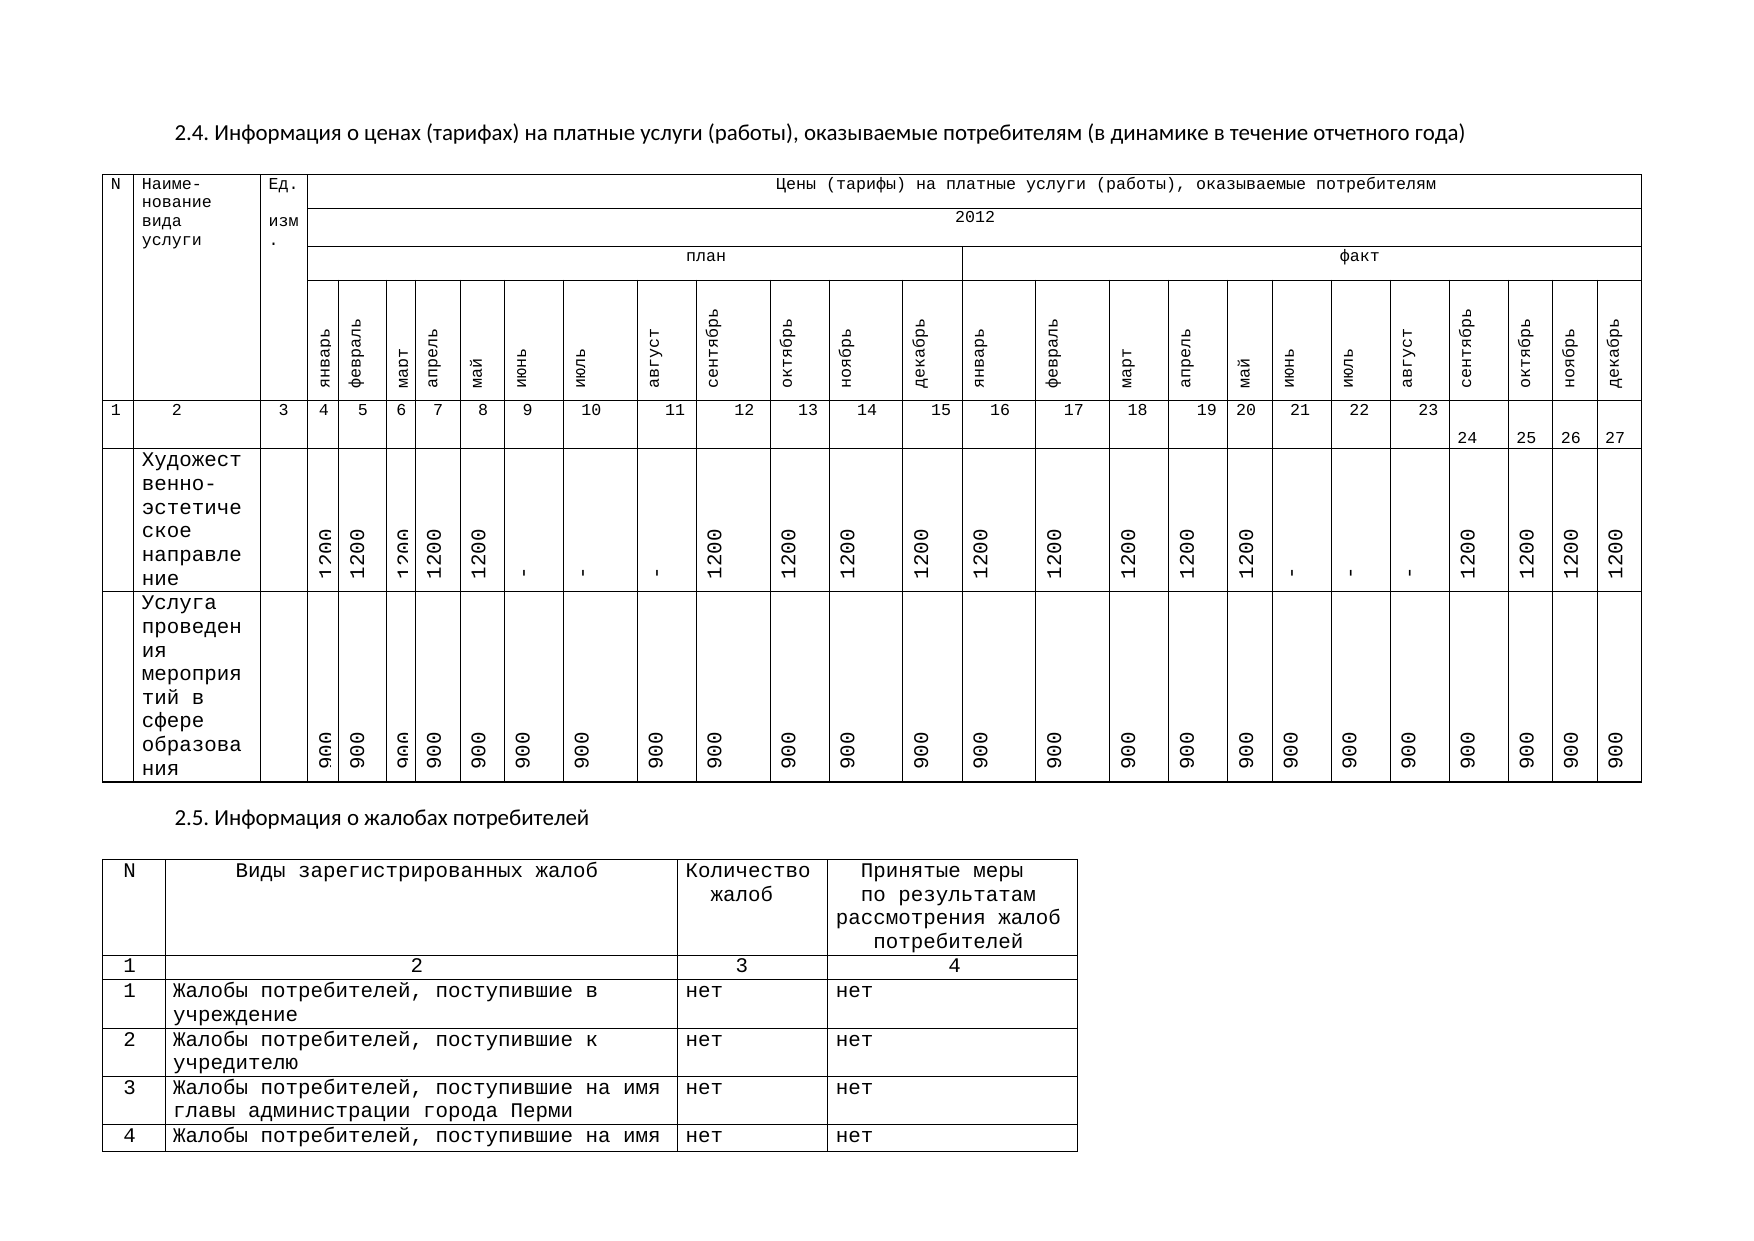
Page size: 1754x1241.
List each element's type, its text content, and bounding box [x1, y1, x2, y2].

table_cell апрель [1169, 281, 1227, 400]
table_cell Жалобы потребителей, поступившие в учреждение [166, 980, 677, 1027]
table_cell 10 [564, 401, 637, 448]
table_cell 900 [963, 592, 1035, 781]
table_cell 1 [103, 980, 165, 1027]
table_cell 900 [505, 592, 563, 781]
table_cell октябрь [771, 281, 829, 400]
table_cell [261, 592, 307, 781]
table_cell [103, 592, 133, 781]
table_cell 19 [1169, 401, 1227, 448]
table_cell 1200 [830, 449, 902, 591]
table_cell 1200 [1598, 449, 1641, 591]
table_cell 900 [416, 592, 460, 781]
table_cell 1200 [416, 449, 460, 591]
table_cell 1200 [387, 449, 415, 591]
table_cell 2 [166, 956, 677, 979]
table_cell 13 [771, 401, 829, 448]
table_cell 20 [1228, 401, 1272, 448]
table_cell 900 [697, 592, 770, 781]
table_header Количество жалоб [678, 860, 827, 954]
table_cell 9 [505, 401, 563, 448]
table_cell 1200 [1553, 449, 1597, 591]
table_cell Услуга проведения мероприятий в сфере образования [134, 592, 260, 781]
table_cell 900 [1391, 592, 1449, 781]
table_cell 15 [903, 401, 962, 448]
table_cell 1200 [903, 449, 962, 591]
table_cell нет [828, 1125, 1077, 1151]
table_cell нет [678, 1029, 827, 1076]
table_cell август [638, 281, 696, 400]
table_cell сентябрь [1450, 281, 1508, 400]
table_cell 900 [1598, 592, 1641, 781]
table_cell ноябрь [1553, 281, 1597, 400]
table_cell 27 [1598, 401, 1641, 448]
table_cell - [1332, 449, 1390, 591]
table_cell нет [828, 980, 1077, 1027]
table_cell - [505, 449, 563, 591]
table_cell 14 [830, 401, 902, 448]
table_cell [103, 449, 133, 591]
table_cell июнь [1273, 281, 1331, 400]
table_cell 11 [638, 401, 696, 448]
table_cell апрель [416, 281, 460, 400]
table_cell 900 [1273, 592, 1331, 781]
table_cell 900 [771, 592, 829, 781]
text 2.4. Информация о ценах (тарифах) на платные услуги (работы), оказываемые потребителям (в динамике в течение отчетного года) [118, 118, 1636, 146]
table_cell 2 [134, 401, 260, 448]
table_cell 900 [1110, 592, 1168, 781]
table_cell 17 [1036, 401, 1109, 448]
table_cell 2 [103, 1029, 165, 1076]
table_cell - [1391, 449, 1449, 591]
table_cell 900 [1228, 592, 1272, 781]
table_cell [166, 1125, 677, 1151]
table_cell 1200 [771, 449, 829, 591]
table_cell 3 [103, 1077, 165, 1124]
table_cell 1200 [1509, 449, 1552, 591]
table_cell 4 [308, 401, 338, 448]
table_cell 24 [1450, 401, 1508, 448]
table_cell нет [678, 1125, 827, 1151]
table_cell август [1391, 281, 1449, 400]
table_cell 1200 [1228, 449, 1272, 591]
table_header N [103, 860, 165, 954]
table_cell январь [308, 281, 338, 400]
table_cell март [1110, 281, 1168, 400]
table_cell нет [828, 1029, 1077, 1076]
table_cell - [564, 449, 637, 591]
text 2.5. Информация о жалобах потребителей [118, 803, 1636, 831]
table_cell - [638, 449, 696, 591]
table_cell 4 [828, 956, 1077, 979]
table_cell факт [963, 247, 1641, 279]
table_cell май [1228, 281, 1272, 400]
table_cell - [1273, 449, 1331, 591]
table_cell 8 [461, 401, 504, 448]
table_cell 900 [461, 592, 504, 781]
table_cell план [308, 247, 962, 279]
table_header Наиме- нование вида услуги [134, 175, 260, 400]
table_cell 1 [103, 401, 133, 448]
table_cell 3 [678, 956, 827, 979]
table_cell 900 [387, 592, 415, 781]
table_cell декабрь [903, 281, 962, 400]
table_cell 1200 [1450, 449, 1508, 591]
table_cell 1200 [1036, 449, 1109, 591]
table_cell 900 [564, 592, 637, 781]
table_cell Жалобы потребителей, поступившие на имя главы администрации города Перми [166, 1077, 677, 1124]
table_cell 900 [308, 592, 338, 781]
table_cell 25 [1509, 401, 1552, 448]
table_cell 1200 [963, 449, 1035, 591]
table_cell [261, 449, 307, 591]
table_cell март [387, 281, 415, 400]
table_cell июль [1332, 281, 1390, 400]
table_cell 900 [1509, 592, 1552, 781]
table_cell февраль [339, 281, 386, 400]
table_cell 16 [963, 401, 1035, 448]
table_cell 5 [339, 401, 386, 448]
table_cell 3 [261, 401, 307, 448]
table_cell ноябрь [830, 281, 902, 400]
table_cell 900 [830, 592, 902, 781]
table_cell 900 [1553, 592, 1597, 781]
table_cell 23 [1391, 401, 1449, 448]
table_cell 1200 [308, 449, 338, 591]
table_cell 2012 [308, 209, 1641, 246]
table_cell Художественно-эстетическое направление [134, 449, 260, 591]
table_cell нет [828, 1077, 1077, 1124]
table_cell 1200 [339, 449, 386, 591]
table_cell декабрь [1598, 281, 1641, 400]
table_cell октябрь [1509, 281, 1552, 400]
table_cell 900 [1332, 592, 1390, 781]
table_header Цены (тарифы) на платные услуги (работы), оказываемые потребителям [308, 175, 1641, 207]
table_cell 1200 [1110, 449, 1168, 591]
table_cell 22 [1332, 401, 1390, 448]
table_cell 900 [1450, 592, 1508, 781]
table_header Виды зарегистрированных жалоб [166, 860, 677, 954]
table_header Принятые меры по результатам рассмотрения жалоб потребителей [828, 860, 1077, 954]
table_cell Жалобы потребителей, поступившие к учредителю [166, 1029, 677, 1076]
table_cell 1200 [461, 449, 504, 591]
table_header Ед. изм. [261, 175, 307, 400]
table_cell 12 [697, 401, 770, 448]
table_cell июль [564, 281, 637, 400]
table_cell 1200 [1169, 449, 1227, 591]
table_cell февраль [1036, 281, 1109, 400]
table_cell 1 [103, 956, 165, 979]
table_cell 4 [103, 1125, 165, 1151]
table_cell 6 [387, 401, 415, 448]
table_cell 900 [1169, 592, 1227, 781]
table_cell май [461, 281, 504, 400]
table_cell 900 [638, 592, 696, 781]
table_cell сентябрь [697, 281, 770, 400]
table_cell 21 [1273, 401, 1331, 448]
table_cell 26 [1553, 401, 1597, 448]
table_cell 18 [1110, 401, 1168, 448]
table_cell нет [678, 980, 827, 1027]
table_cell нет [678, 1077, 827, 1124]
table_cell июнь [505, 281, 563, 400]
table_cell 900 [903, 592, 962, 781]
table_cell январь [963, 281, 1035, 400]
table_cell 900 [1036, 592, 1109, 781]
table_cell 900 [339, 592, 386, 781]
table_cell 7 [416, 401, 460, 448]
table_cell 1200 [697, 449, 770, 591]
table_header N [103, 175, 133, 400]
